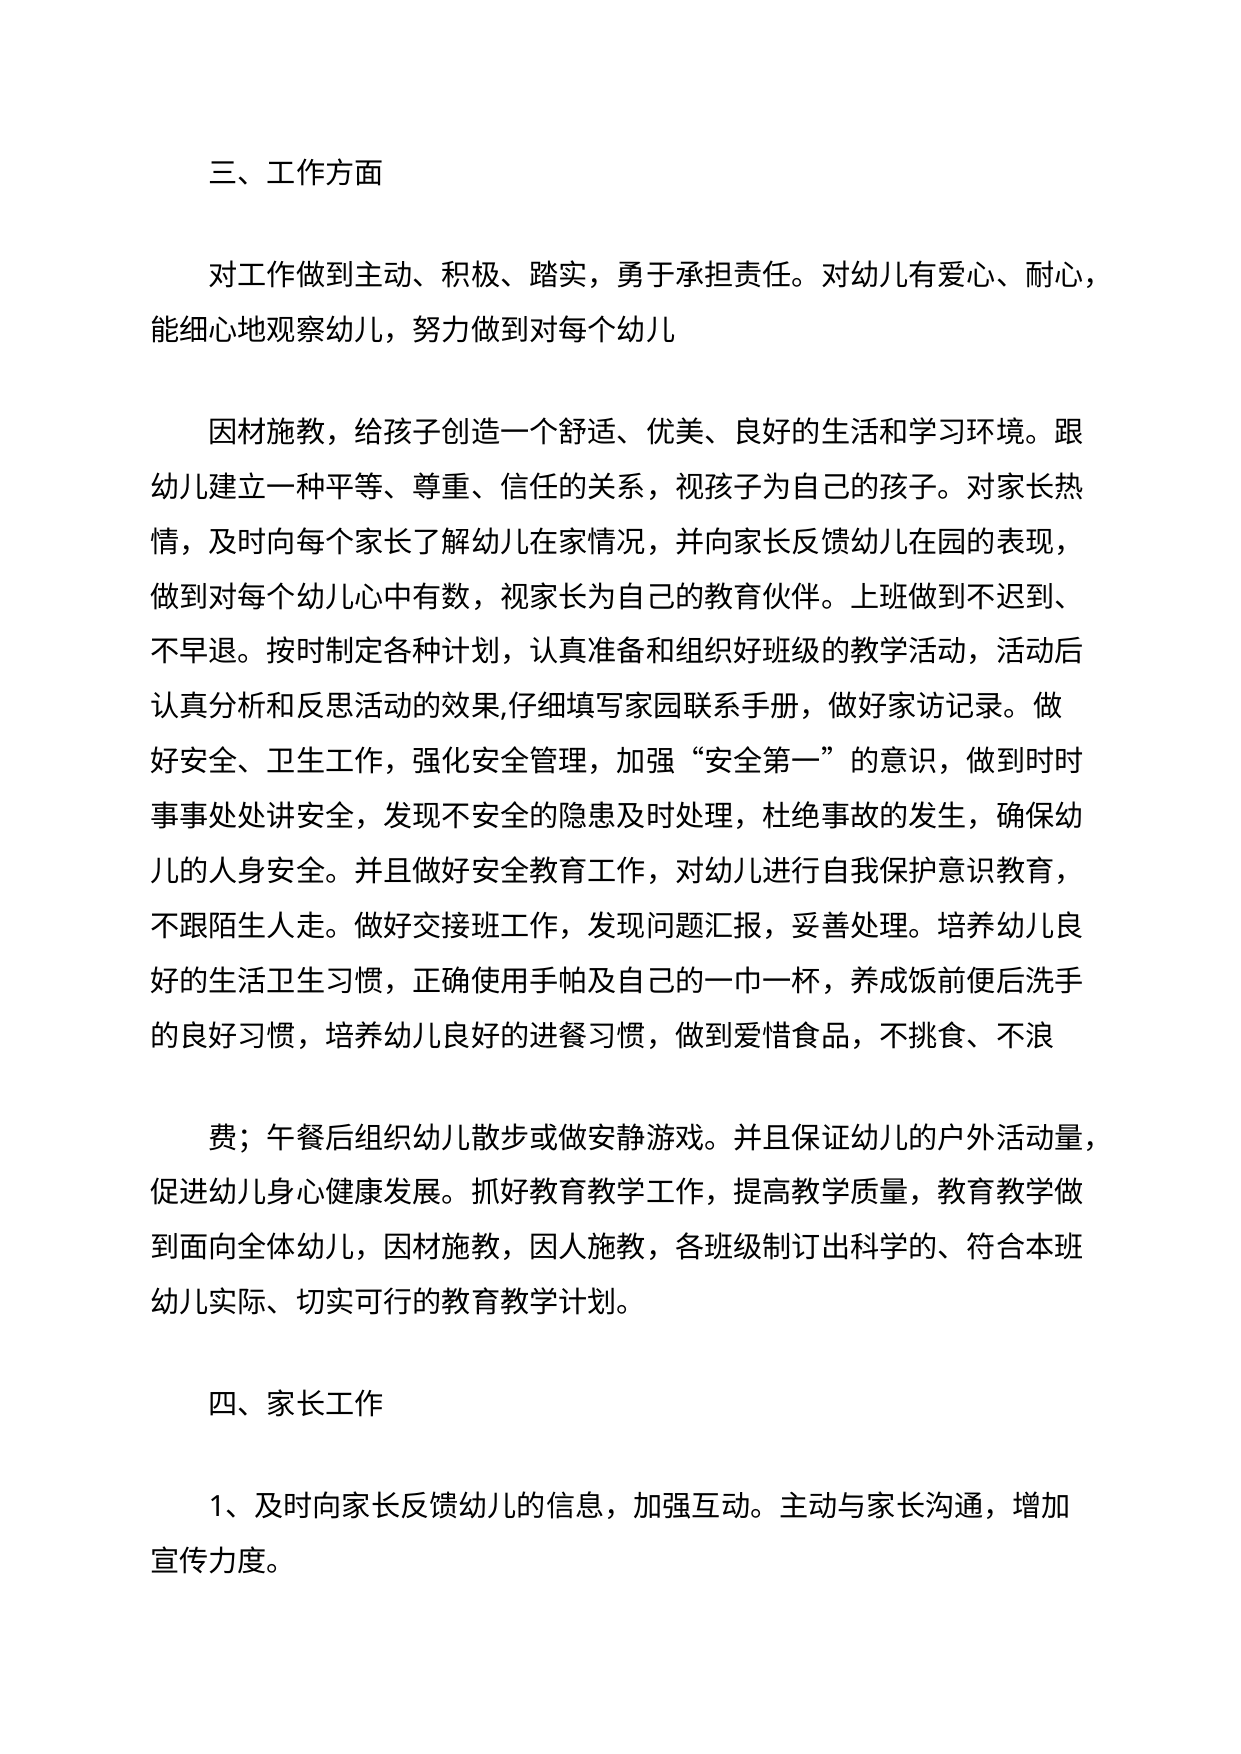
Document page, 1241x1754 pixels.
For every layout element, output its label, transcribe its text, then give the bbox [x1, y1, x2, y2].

text 费；午餐后组织幼儿散步或做安静游戏。并且保证幼儿的户外活动量，促进幼儿身心健康发展。抓好教育教学工作，提高教学质量，教育教学做到面向全体幼儿，因材施教，因人施教，各班级制订出科学的、符合本班幼儿实际、切实可行的教育教学计划。 [150, 1114, 1090, 1321]
text 因材施教，给孩子创造一个舒适、优美、良好的生活和学习环境。跟幼儿建立一种平等、尊重、信任的关系，视孩子为自己的孩子。对家长热情，及时向每个家长了解幼儿在家情况，并向家长反馈幼儿在园的表现，做到对每个幼儿心中有数，视家长为自己的教育伙伴。上班做到不迟到、不早退。按时制定各种计划，认真准备和组织好班级的教学活动，活动后认真分析和反思活动的效果,仔细填写家园联系手册，做好家访记录。做好安全、卫生工作，强化安全管理，加强“安全第一”的意识，做到时时事事处处讲安全，发现不安全的隐患及时处理，杜绝事故的发生，确保幼儿的人身安全。并且做好安全教育工作，对幼儿进行自我保护意识教育，不跟陌生人走。做好交接班工作，发现问题汇报，妥善处理。培养幼儿良好的生活卫生习惯，正确使用手帕及自己的一巾一杯，养成饭前便后洗手的良好习惯，培养幼儿良好的进餐习惯，做到爱惜食品，不挑食、不浪 [150, 408, 1090, 1055]
text 四、家长工作 [150, 1381, 1090, 1423]
text 对工作做到主动、积极、踏实，勇于承担责任。对幼儿有爱心、耐心，能细心地观察幼儿，努力做到对每个幼儿 [150, 252, 1090, 349]
text 三、工作方面 [150, 150, 1090, 192]
text 1、及时向家长反馈幼儿的信息，加强互动。主动与家长沟通，增加宣传力度。 [150, 1482, 1090, 1580]
